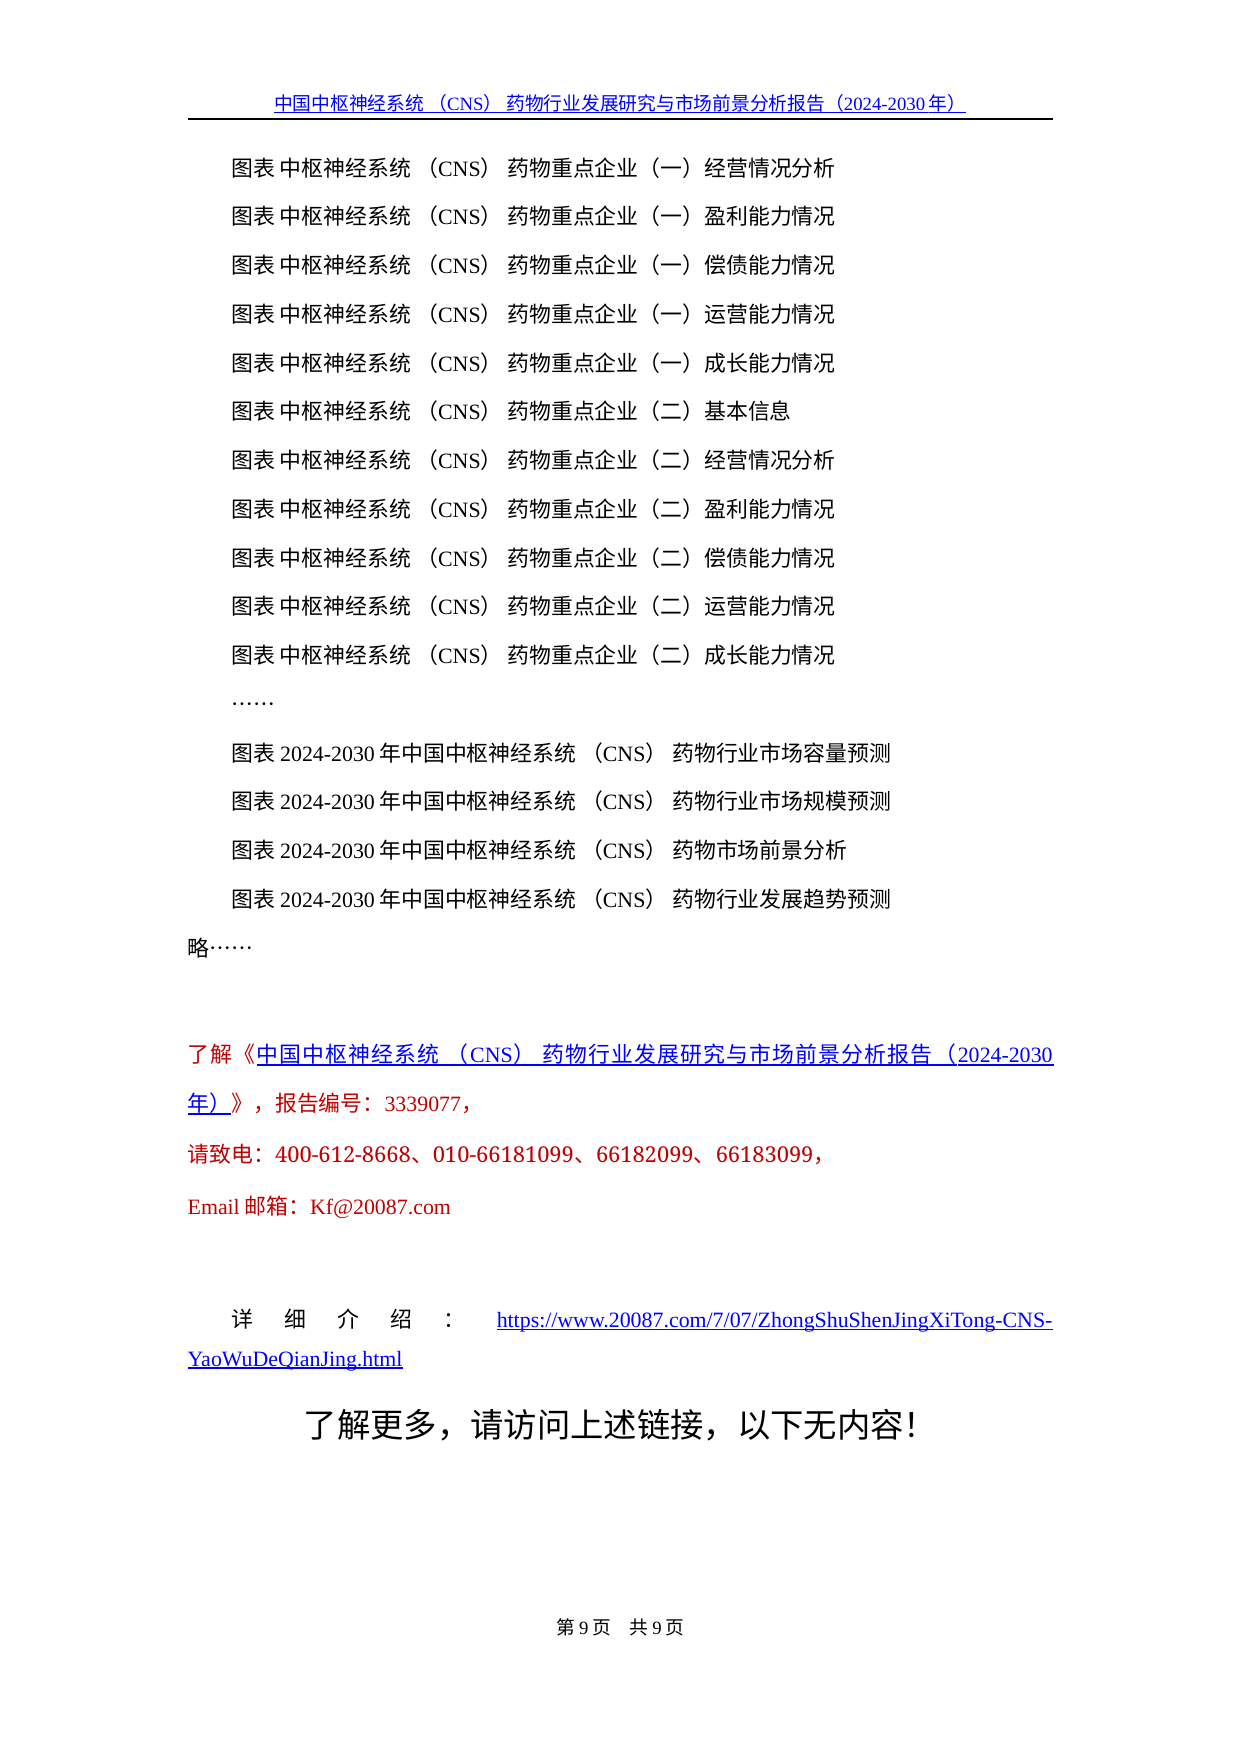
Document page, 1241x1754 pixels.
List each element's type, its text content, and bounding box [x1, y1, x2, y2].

text 了解《中国中枢神经系统 （CNS） 药物行业发展研究与市场前景分析报告（2024-2030年）》，报告编号：3339077， [187, 1037, 1053, 1118]
text 请致电：400-612-8668、010-66181099、66182099、66183099， [187, 1137, 1053, 1169]
text 详细介绍：https://www.20087.com/7/07/ZhongShuShenJingXiTong-CNS-YaoWuDeQianJing.html [187, 1301, 1053, 1374]
text Email邮箱：Kf@20087.com [187, 1188, 1053, 1221]
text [187, 150, 1053, 963]
title 了解更多，请访问上述链接，以下无内容！ [187, 1390, 1053, 1455]
